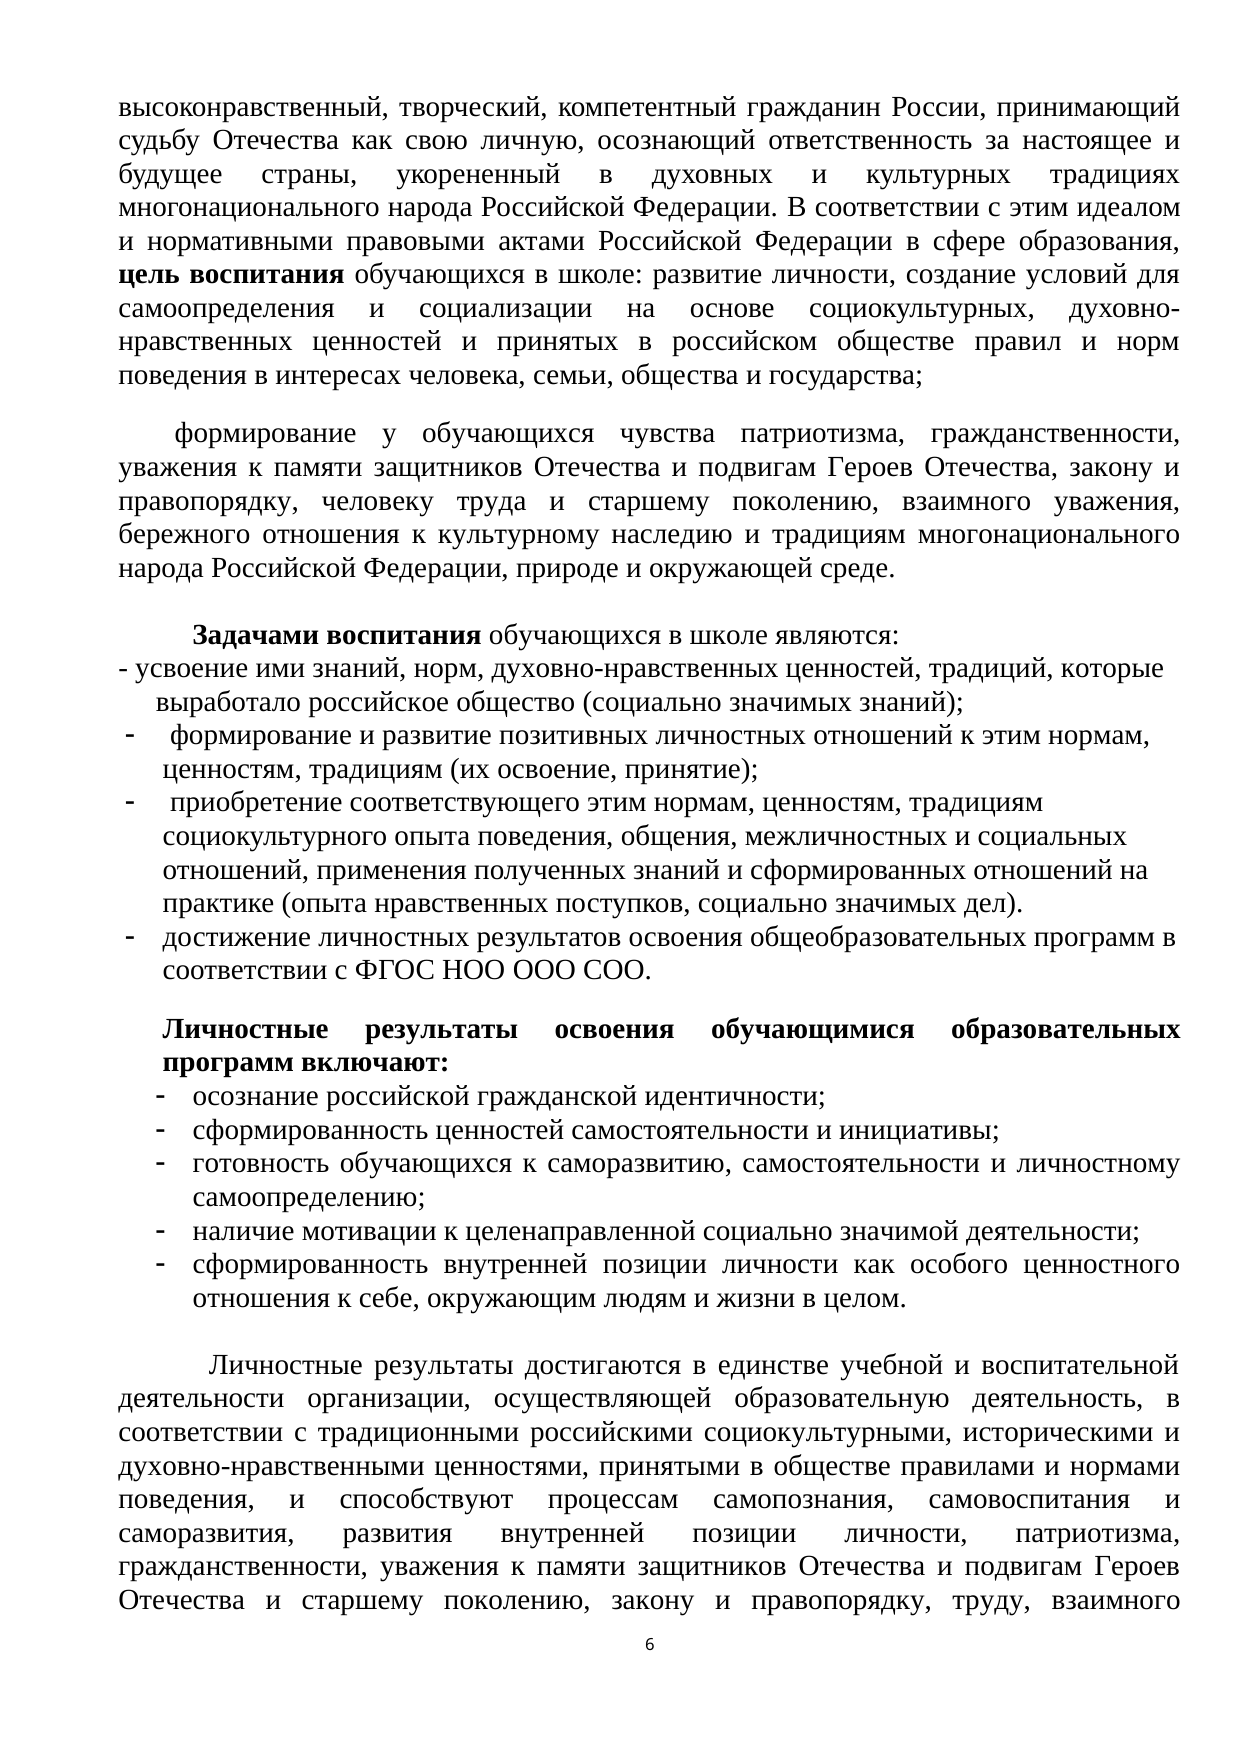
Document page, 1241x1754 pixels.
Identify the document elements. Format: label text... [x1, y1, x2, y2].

list наличие мотивации к целенаправленной социально значимой деятельности; [155, 1213, 1181, 1246]
text Задачами воспитания обучающихся в школе являются: [118, 617, 1181, 650]
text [118, 1347, 1181, 1615]
list сформированность ценностей самостоятельности и инициативы; [155, 1112, 1181, 1145]
text - усвоение ими знаний, норм, духовно-нравственных ценностей, традиций, которые выработало российское общество (социально значимых знаний); [118, 650, 1181, 717]
list формирование и развитие позитивных личностных отношений к этим нормам, ценностям, традициям (их освоение, принятие); [125, 717, 1181, 784]
list приобретение соответствующего этим нормам, ценностям, традициям социокультурного опыта поведения, общения, межличностных и социальных отношений, применения полученных знаний и сформированных отношений на практике (опыта нравственных поступков, социально значимых дел). [125, 784, 1181, 919]
list сформированность внутренней позиции личности как особого ценностного отношения к себе, окружающим людям и жизни в целом. [155, 1246, 1181, 1313]
text Личностные результаты освоения обучающимися образовательных программ включают: [162, 1011, 1181, 1078]
list достижение личностных результатов освоения общеобразовательных программ в соответствии с ФГОС НОО ООО СОО. [125, 919, 1181, 986]
list готовность обучающихся к саморазвитию, самостоятельности и личностному самоопределению; [155, 1145, 1181, 1213]
text формирование у обучающихся чувства патриотизма, гражданственности, уважения к памяти защитников Отечества и подвигам Героев Отечества, закону и правопорядку, человеку труда и старшему поколению, взаимного уважения, бережного отношения к культурному наследию и традициям многонационального народа Российской Федерации, природе и окружающей среде. [118, 416, 1181, 583]
list осознание российской гражданской идентичности; [155, 1078, 1181, 1112]
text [118, 89, 1181, 391]
